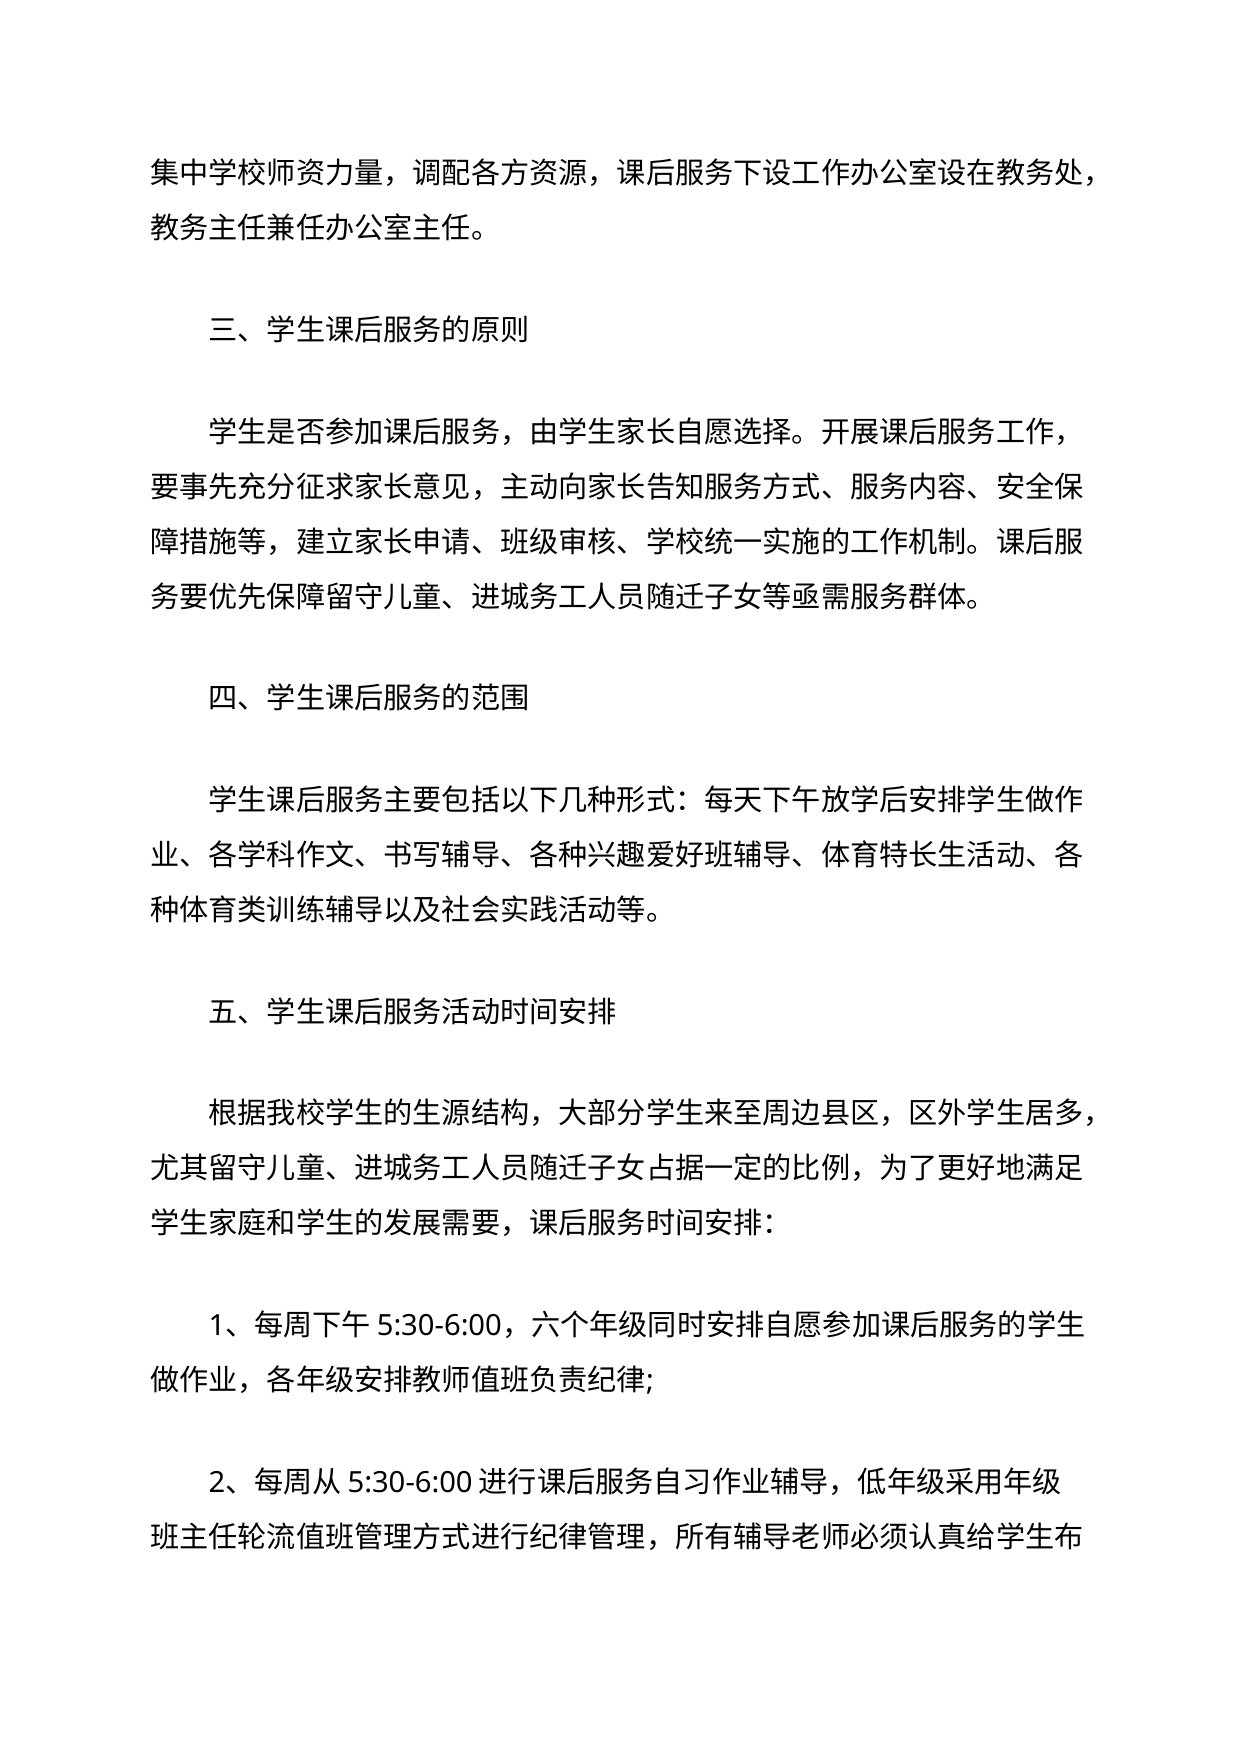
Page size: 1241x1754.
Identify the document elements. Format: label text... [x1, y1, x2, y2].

text 四、学生课后服务的范围 [150, 675, 1090, 717]
text 1、每周下午5:30-6:00，六个年级同时安排自愿参加课后服务的学生做作业，各年级安排教师值班负责纪律; [150, 1302, 1090, 1399]
text 学生课后服务主要包括以下几种形式：每天下午放学后安排学生做作业、各学科作文、书写辅导、各种兴趣爱好班辅导、体育特长生活动、各种体育类训练辅导以及社会实践活动等。 [150, 777, 1090, 929]
text 三、学生课后服务的原则 [150, 307, 1090, 349]
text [150, 150, 1090, 247]
text 学生是否参加课后服务，由学生家长自愿选择。开展课后服务工作，要事先充分征求家长意见，主动向家长告知服务方式、服务内容、安全保障措施等，建立家长申请、班级审核、学校统一实施的工作机制。课后服务要优先保障留守儿童、进城务工人员随迁子女等亟需服务群体。 [150, 408, 1090, 615]
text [150, 1458, 1090, 1556]
text 根据我校学生的生源结构，大部分学生来至周边县区，区外学生居多，尤其留守儿童、进城务工人员随迁子女占据一定的比例，为了更好地满足学生家庭和学生的发展需要，课后服务时间安排： [150, 1090, 1090, 1242]
text 五、学生课后服务活动时间安排 [150, 988, 1090, 1031]
